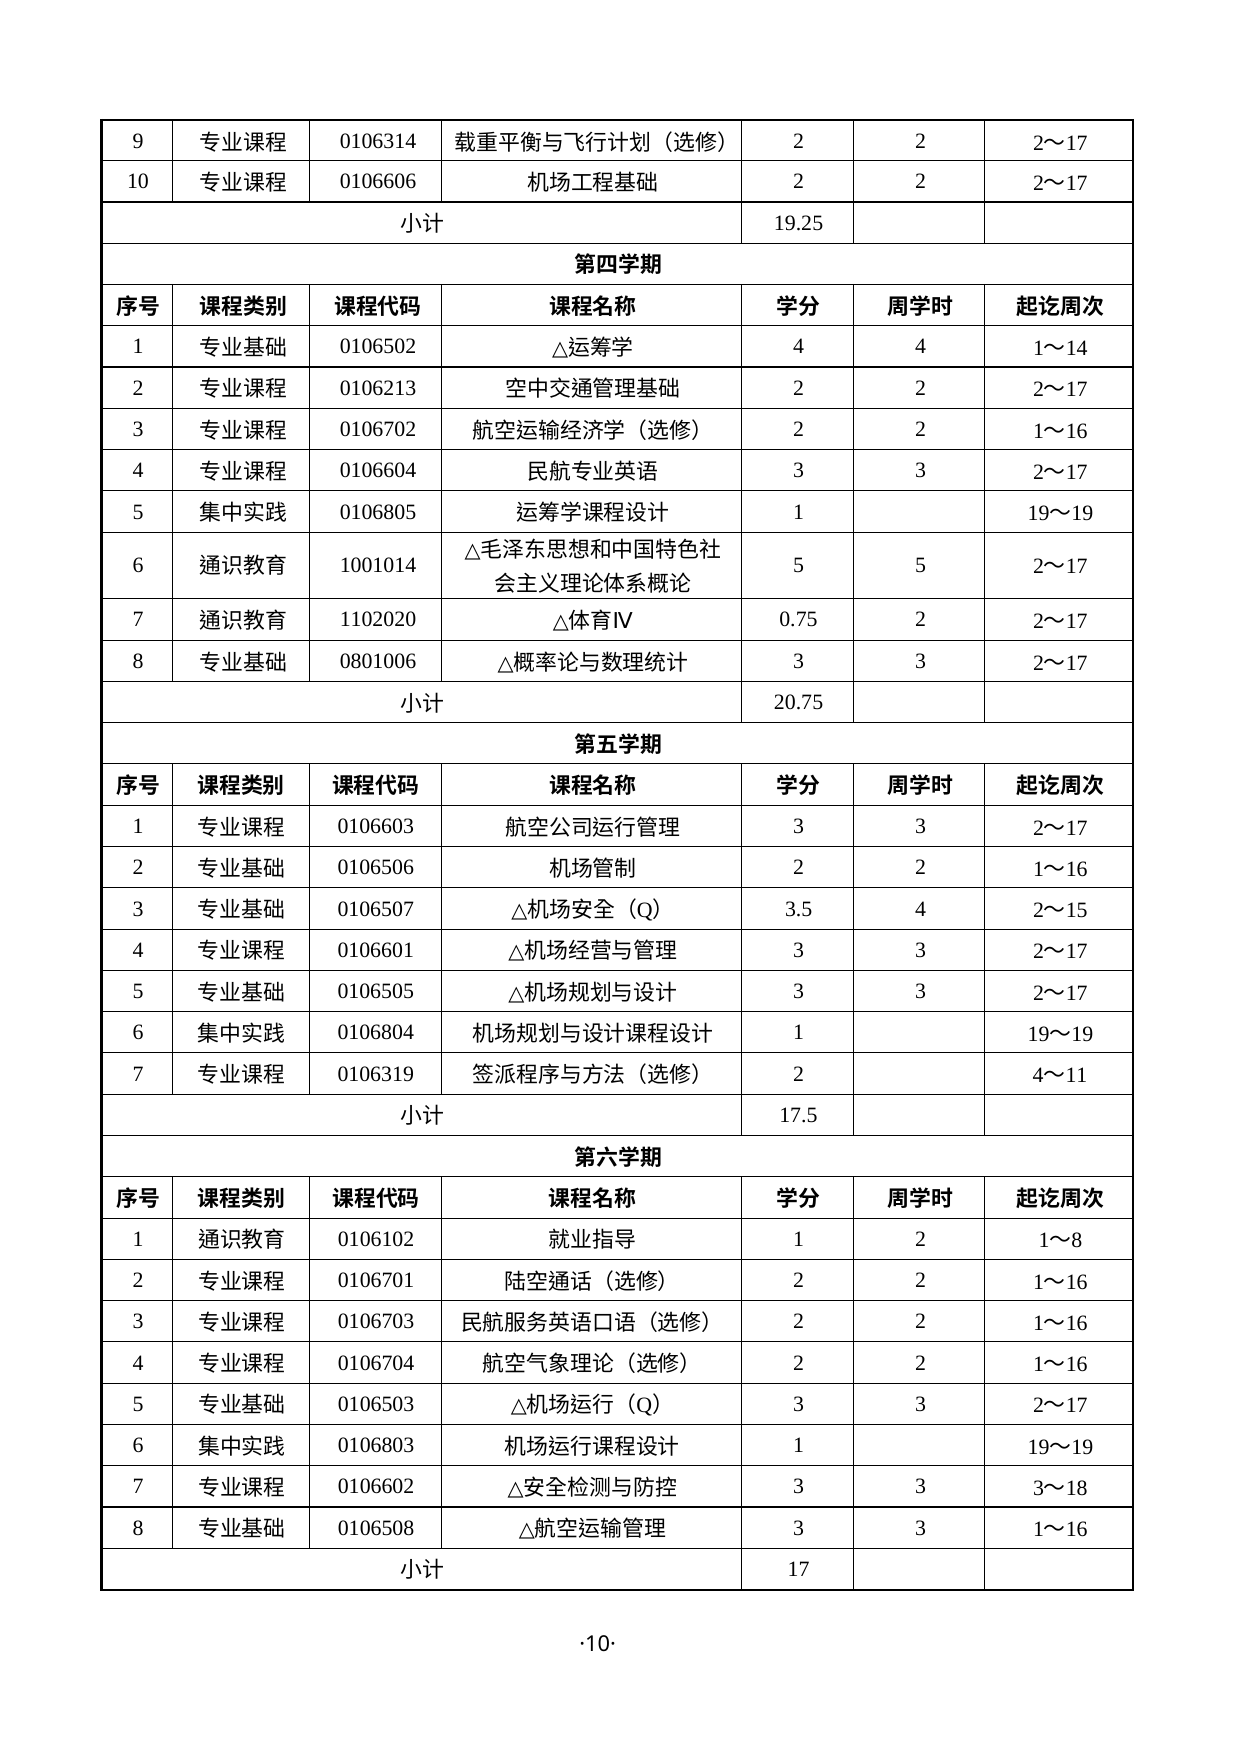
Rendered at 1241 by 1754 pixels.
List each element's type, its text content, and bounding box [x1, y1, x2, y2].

table_cell 5 [854, 533, 984, 598]
table_cell 0106606 [310, 161, 441, 201]
table_cell 1102020 [310, 599, 441, 639]
table_cell 专业课程 [173, 1053, 309, 1093]
table_cell 0106503 [310, 1384, 441, 1424]
table_cell 0106602 [310, 1466, 441, 1506]
table_cell 2 [103, 1260, 172, 1300]
table_cell △机场安全（Q） [442, 888, 741, 928]
table_cell 专业课程 [173, 368, 309, 408]
table_cell 课程代码 [310, 764, 441, 804]
table_cell 6 [103, 533, 172, 598]
table_header 载重平衡与飞行计划（选修） [442, 121, 741, 160]
table_cell 小计 [103, 682, 741, 722]
table_cell 小计 [103, 203, 741, 243]
table_header 2 [742, 121, 853, 160]
table_cell 专业课程 [173, 450, 309, 490]
table_cell 1～14 [985, 326, 1132, 366]
table_cell 0106803 [310, 1425, 441, 1465]
table_cell 0106508 [310, 1508, 441, 1548]
table_cell 3 [742, 971, 853, 1011]
table_cell 0801006 [310, 641, 441, 681]
table_cell 4 [103, 930, 172, 970]
table_cell 19～19 [985, 1012, 1132, 1052]
table_cell 7 [103, 1053, 172, 1093]
table_cell 周学时 [854, 764, 984, 804]
table_cell 专业课程 [173, 161, 309, 201]
table_cell 学分 [742, 285, 853, 325]
table_cell 0106505 [310, 971, 441, 1011]
table_cell 0106702 [310, 409, 441, 449]
table_cell 2 [854, 1219, 984, 1259]
table_cell 第四学期 [103, 244, 1132, 284]
table_cell 机场规划与设计课程设计 [442, 1012, 741, 1052]
table_cell 1～16 [985, 1301, 1132, 1341]
table_cell 5 [103, 491, 172, 532]
table_cell 通识教育 [173, 533, 309, 598]
table_cell 2 [742, 409, 853, 449]
table_cell [854, 1053, 984, 1093]
table_cell 1～16 [985, 1342, 1132, 1383]
table_cell 0106319 [310, 1053, 441, 1093]
table_cell 课程代码 [310, 1177, 441, 1217]
table_cell 课程类别 [173, 764, 309, 804]
table_cell 3 [742, 930, 853, 970]
table_cell 专业基础 [173, 1384, 309, 1424]
table_cell 通识教育 [173, 1219, 309, 1259]
table_cell 5 [103, 971, 172, 1011]
table_cell 2 [742, 1342, 853, 1383]
table_cell 小计 [103, 1095, 741, 1135]
table_cell △概率论与数理统计 [442, 641, 741, 681]
table_cell 2 [854, 847, 984, 887]
table_cell 2～17 [985, 450, 1132, 490]
table_cell 3 [854, 930, 984, 970]
table_cell 0106507 [310, 888, 441, 928]
table_cell 2～17 [985, 161, 1132, 201]
table_cell 0106506 [310, 847, 441, 887]
table_cell 课程名称 [442, 285, 741, 325]
table_cell 19～19 [985, 1425, 1132, 1465]
table_cell [985, 1549, 1132, 1589]
table_header 9 [103, 121, 172, 160]
table_cell 专业基础 [173, 326, 309, 366]
table_cell 0106701 [310, 1260, 441, 1300]
table_cell 0106102 [310, 1219, 441, 1259]
table_cell 2～17 [985, 533, 1132, 598]
table_cell 4 [103, 450, 172, 490]
table_cell 序号 [103, 285, 172, 325]
table_cell 周学时 [854, 285, 984, 325]
table_cell 2～17 [985, 930, 1132, 970]
table_cell 3.5 [742, 888, 853, 928]
table_cell 起讫周次 [985, 764, 1132, 804]
table_cell △机场规划与设计 [442, 971, 741, 1011]
table_cell 2 [742, 368, 853, 408]
table_cell 机场管制 [442, 847, 741, 887]
table_cell 3 [854, 806, 984, 846]
table_cell 4～11 [985, 1053, 1132, 1093]
table_cell 17.5 [742, 1095, 853, 1135]
table_cell [854, 1549, 984, 1589]
table_cell 0106805 [310, 491, 441, 532]
table_cell 专业基础 [173, 888, 309, 928]
table_cell [854, 1425, 984, 1465]
table_cell △机场运行（Q） [442, 1384, 741, 1424]
table_cell 17 [742, 1549, 853, 1589]
table_cell 3 [103, 888, 172, 928]
table_cell 2～17 [985, 1384, 1132, 1424]
table_cell 6 [103, 1425, 172, 1465]
table_cell 2 [854, 599, 984, 639]
table_cell 课程名称 [442, 764, 741, 804]
table_cell [854, 1095, 984, 1135]
table_cell 2～17 [985, 368, 1132, 408]
table_cell 8 [103, 1508, 172, 1548]
table_cell 3 [854, 1384, 984, 1424]
table_cell 起讫周次 [985, 1177, 1132, 1217]
table_cell 2～17 [985, 971, 1132, 1011]
table_cell 3 [854, 1466, 984, 1506]
table_header 0106314 [310, 121, 441, 160]
table_cell 7 [103, 599, 172, 639]
table_cell 2～17 [985, 806, 1132, 846]
table_cell 2～15 [985, 888, 1132, 928]
table_cell 机场工程基础 [442, 161, 741, 201]
table_cell 2 [854, 368, 984, 408]
table_cell 2 [742, 1260, 853, 1300]
table_cell 2～17 [985, 599, 1132, 639]
table_cell 机场运行课程设计 [442, 1425, 741, 1465]
table_cell 3 [854, 971, 984, 1011]
table_cell 1 [742, 1425, 853, 1465]
table_cell 3 [854, 641, 984, 681]
table_cell 4 [854, 326, 984, 366]
table_cell 3 [742, 1508, 853, 1548]
table_cell 6 [103, 1012, 172, 1052]
table_cell 小计 [103, 1549, 741, 1589]
table_cell [854, 203, 984, 243]
table_cell 序号 [103, 1177, 172, 1217]
table_cell 航空公司运行管理 [442, 806, 741, 846]
table_cell 0106704 [310, 1342, 441, 1383]
table_cell 1 [103, 806, 172, 846]
table_cell 0106804 [310, 1012, 441, 1052]
table_cell 专业基础 [173, 971, 309, 1011]
table_cell 签派程序与方法（选修） [442, 1053, 741, 1093]
table_cell 0106502 [310, 326, 441, 366]
table_cell 课程名称 [442, 1177, 741, 1217]
table_cell 20.75 [742, 682, 853, 722]
table_cell 0106604 [310, 450, 441, 490]
table_cell 1～16 [985, 1260, 1132, 1300]
table_cell 课程类别 [173, 285, 309, 325]
table_cell 0106603 [310, 806, 441, 846]
table_cell 专业课程 [173, 1342, 309, 1383]
table_cell 集中实践 [173, 491, 309, 532]
table_cell 运筹学课程设计 [442, 491, 741, 532]
table_cell 第六学期 [103, 1136, 1132, 1176]
table_cell 陆空通话（选修） [442, 1260, 741, 1300]
table_cell 2 [854, 409, 984, 449]
table_cell 3 [742, 641, 853, 681]
table_cell 航空运输经济学（选修） [442, 409, 741, 449]
table_cell 专业基础 [173, 847, 309, 887]
table_cell 4 [854, 888, 984, 928]
table_cell 1 [103, 1219, 172, 1259]
table_cell 1 [742, 1012, 853, 1052]
table_cell 1 [742, 1219, 853, 1259]
table_cell 19.25 [742, 203, 853, 243]
table_cell 航空气象理论（选修） [442, 1342, 741, 1383]
table_cell 专业课程 [173, 409, 309, 449]
table_cell 学分 [742, 1177, 853, 1217]
table_cell 2 [742, 161, 853, 201]
table_cell [985, 682, 1132, 722]
table_cell 1 [742, 491, 853, 532]
table_cell 10 [103, 161, 172, 201]
table_cell [854, 491, 984, 532]
table_cell 专业课程 [173, 806, 309, 846]
table_cell △体育Ⅳ [442, 599, 741, 639]
table_cell 起讫周次 [985, 285, 1132, 325]
table_cell 专业基础 [173, 641, 309, 681]
table_header 专业课程 [173, 121, 309, 160]
table_header 2 [854, 121, 984, 160]
table_cell 3 [854, 1508, 984, 1548]
table_header 2～17 [985, 121, 1132, 160]
table_cell 专业课程 [173, 1260, 309, 1300]
table_cell 4 [742, 326, 853, 366]
table_cell △机场经营与管理 [442, 930, 741, 970]
table_cell 专业课程 [173, 930, 309, 970]
table_cell 5 [103, 1384, 172, 1424]
table_cell 0106213 [310, 368, 441, 408]
table_cell △安全检测与防控 [442, 1466, 741, 1506]
table_cell 2 [854, 1342, 984, 1383]
table_cell 3～18 [985, 1466, 1132, 1506]
table_cell 1001014 [310, 533, 441, 598]
table_cell 1～16 [985, 847, 1132, 887]
table_cell 2 [742, 1053, 853, 1093]
table_cell 2 [103, 847, 172, 887]
table_cell [985, 203, 1132, 243]
table_cell 1～8 [985, 1219, 1132, 1259]
table_cell 专业课程 [173, 1301, 309, 1341]
table_cell 3 [854, 450, 984, 490]
table_cell 民航服务英语口语（选修） [442, 1301, 741, 1341]
table_cell 2 [854, 161, 984, 201]
table_cell △运筹学 [442, 326, 741, 366]
table_cell 课程代码 [310, 285, 441, 325]
table_cell 1～16 [985, 409, 1132, 449]
table_cell 19～19 [985, 491, 1132, 532]
table_cell 集中实践 [173, 1425, 309, 1465]
table_cell 4 [103, 1342, 172, 1383]
table_cell 3 [742, 450, 853, 490]
table_cell 专业基础 [173, 1508, 309, 1548]
table_cell △毛泽东思想和中国特色社 会主义理论体系概论 [442, 533, 741, 598]
table_cell 第五学期 [103, 723, 1132, 763]
table_cell 2 [854, 1301, 984, 1341]
table_cell 3 [103, 1301, 172, 1341]
table_cell 2～17 [985, 641, 1132, 681]
table_cell △航空运输管理 [442, 1508, 741, 1548]
table_cell 通识教育 [173, 599, 309, 639]
table_cell 课程类别 [173, 1177, 309, 1217]
table_cell 集中实践 [173, 1012, 309, 1052]
table_cell [854, 682, 984, 722]
table_cell 7 [103, 1466, 172, 1506]
table_cell 0106703 [310, 1301, 441, 1341]
table_cell 2 [854, 1260, 984, 1300]
table_cell 8 [103, 641, 172, 681]
table_cell 1～16 [985, 1508, 1132, 1548]
table_cell 周学时 [854, 1177, 984, 1217]
table_cell 空中交通管理基础 [442, 368, 741, 408]
table_cell 0.75 [742, 599, 853, 639]
table_cell 0106601 [310, 930, 441, 970]
table_cell 民航专业英语 [442, 450, 741, 490]
table_cell 2 [742, 1301, 853, 1341]
table_cell 3 [103, 409, 172, 449]
table_cell 5 [742, 533, 853, 598]
table_cell 2 [103, 368, 172, 408]
table_cell [854, 1012, 984, 1052]
table_cell 2 [742, 847, 853, 887]
table_cell 3 [742, 806, 853, 846]
table_cell 3 [742, 1466, 853, 1506]
table_cell 序号 [103, 764, 172, 804]
table_cell [985, 1095, 1132, 1135]
table_cell 1 [103, 326, 172, 366]
table_cell 专业课程 [173, 1466, 309, 1506]
table_cell 学分 [742, 764, 853, 804]
table_cell 3 [742, 1384, 853, 1424]
table_cell 就业指导 [442, 1219, 741, 1259]
